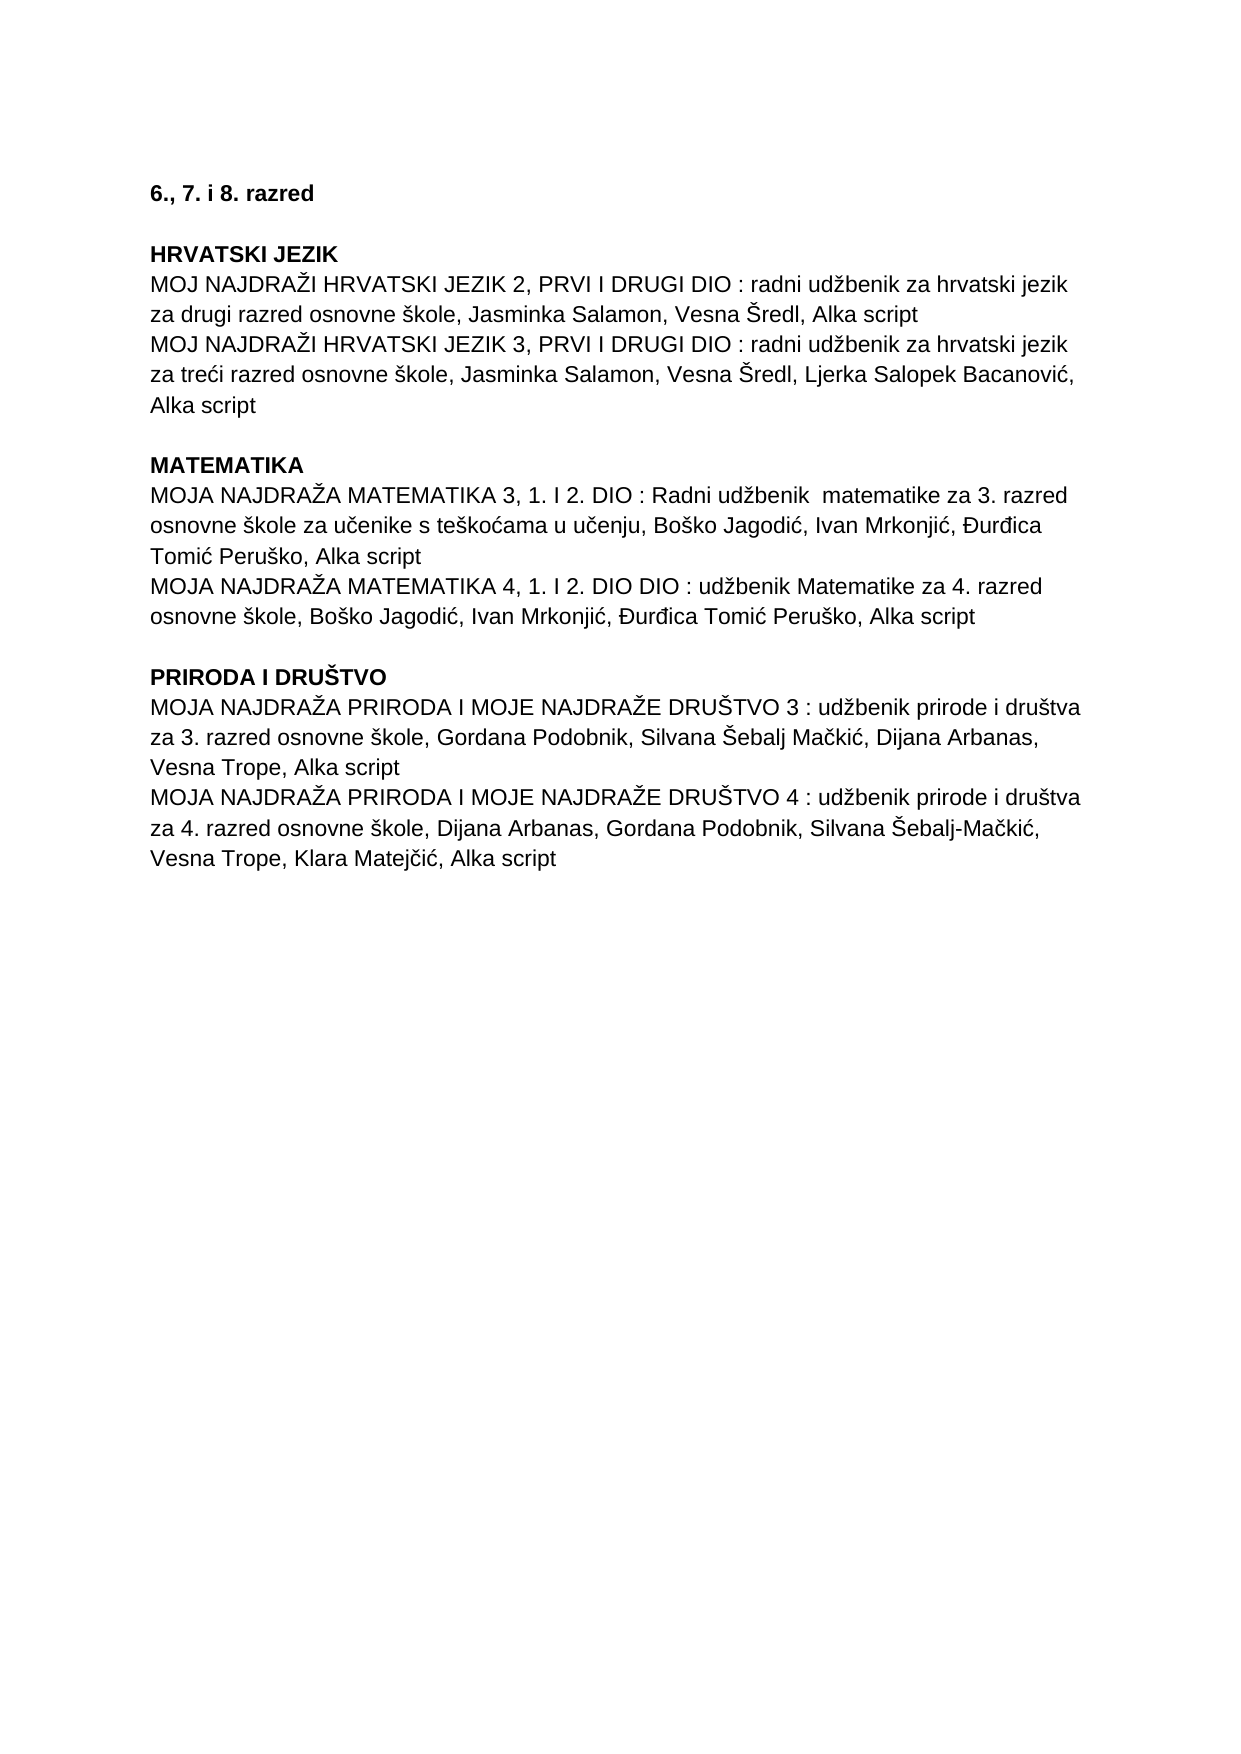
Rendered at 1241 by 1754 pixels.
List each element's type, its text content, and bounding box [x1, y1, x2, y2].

text MOJA NAJDRAŽA PRIRODA I MOJE NAJDRAŽE DRUŠTVO 4 : udžbenik prirode i društva za 4. razred osnovne škole, Dijana Arbanas, Gordana Podobnik, Silvana Šebalj-Mačkić, Vesna Trope, Klara Matejčić, Alka script [150, 784, 1090, 871]
text PRIRODA I DRUŠTVO [150, 663, 1090, 690]
text HRVATSKI JEZIK [150, 241, 1090, 267]
text 6., 7. i 8. razred [150, 180, 1090, 207]
text MATEMATIKA [150, 452, 1090, 478]
text MOJA NAJDRAŽA MATEMATIKA 4, 1. I 2. DIO DIO : udžbenik Matematike za 4. razred osnovne škole, Boško Jagodić, Ivan Mrkonjić, Đurđica Tomić Peruško, Alka script [150, 573, 1090, 629]
text MOJA NAJDRAŽA MATEMATIKA 3, 1. I 2. DIO : Radni udžbenik matematike za 3. razred osnovne škole za učenike s teškoćama u učenju, Boško Jagodić, Ivan Mrkonjić, Đurđica Tomić Peruško, Alka script [150, 482, 1090, 569]
text MOJ NAJDRAŽI HRVATSKI JEZIK 3, PRVI I DRUGI DIO : radni udžbenik za hrvatski jezik za treći razred osnovne škole, Jasminka Salamon, Vesna Šredl, Ljerka Salopek Bacanović, Alka script [150, 331, 1090, 418]
text MOJ NAJDRAŽI HRVATSKI JEZIK 2, PRVI I DRUGI DIO : radni udžbenik za hrvatski jezik za drugi razred osnovne škole, Jasminka Salamon, Vesna Šredl, Alka script [150, 271, 1090, 327]
text MOJA NAJDRAŽA PRIRODA I MOJE NAJDRAŽE DRUŠTVO 3 : udžbenik prirode i društva za 3. razred osnovne škole, Gordana Podobnik, Silvana Šebalj Mačkić, Dijana Arbanas, Vesna Trope, Alka script [150, 694, 1090, 781]
